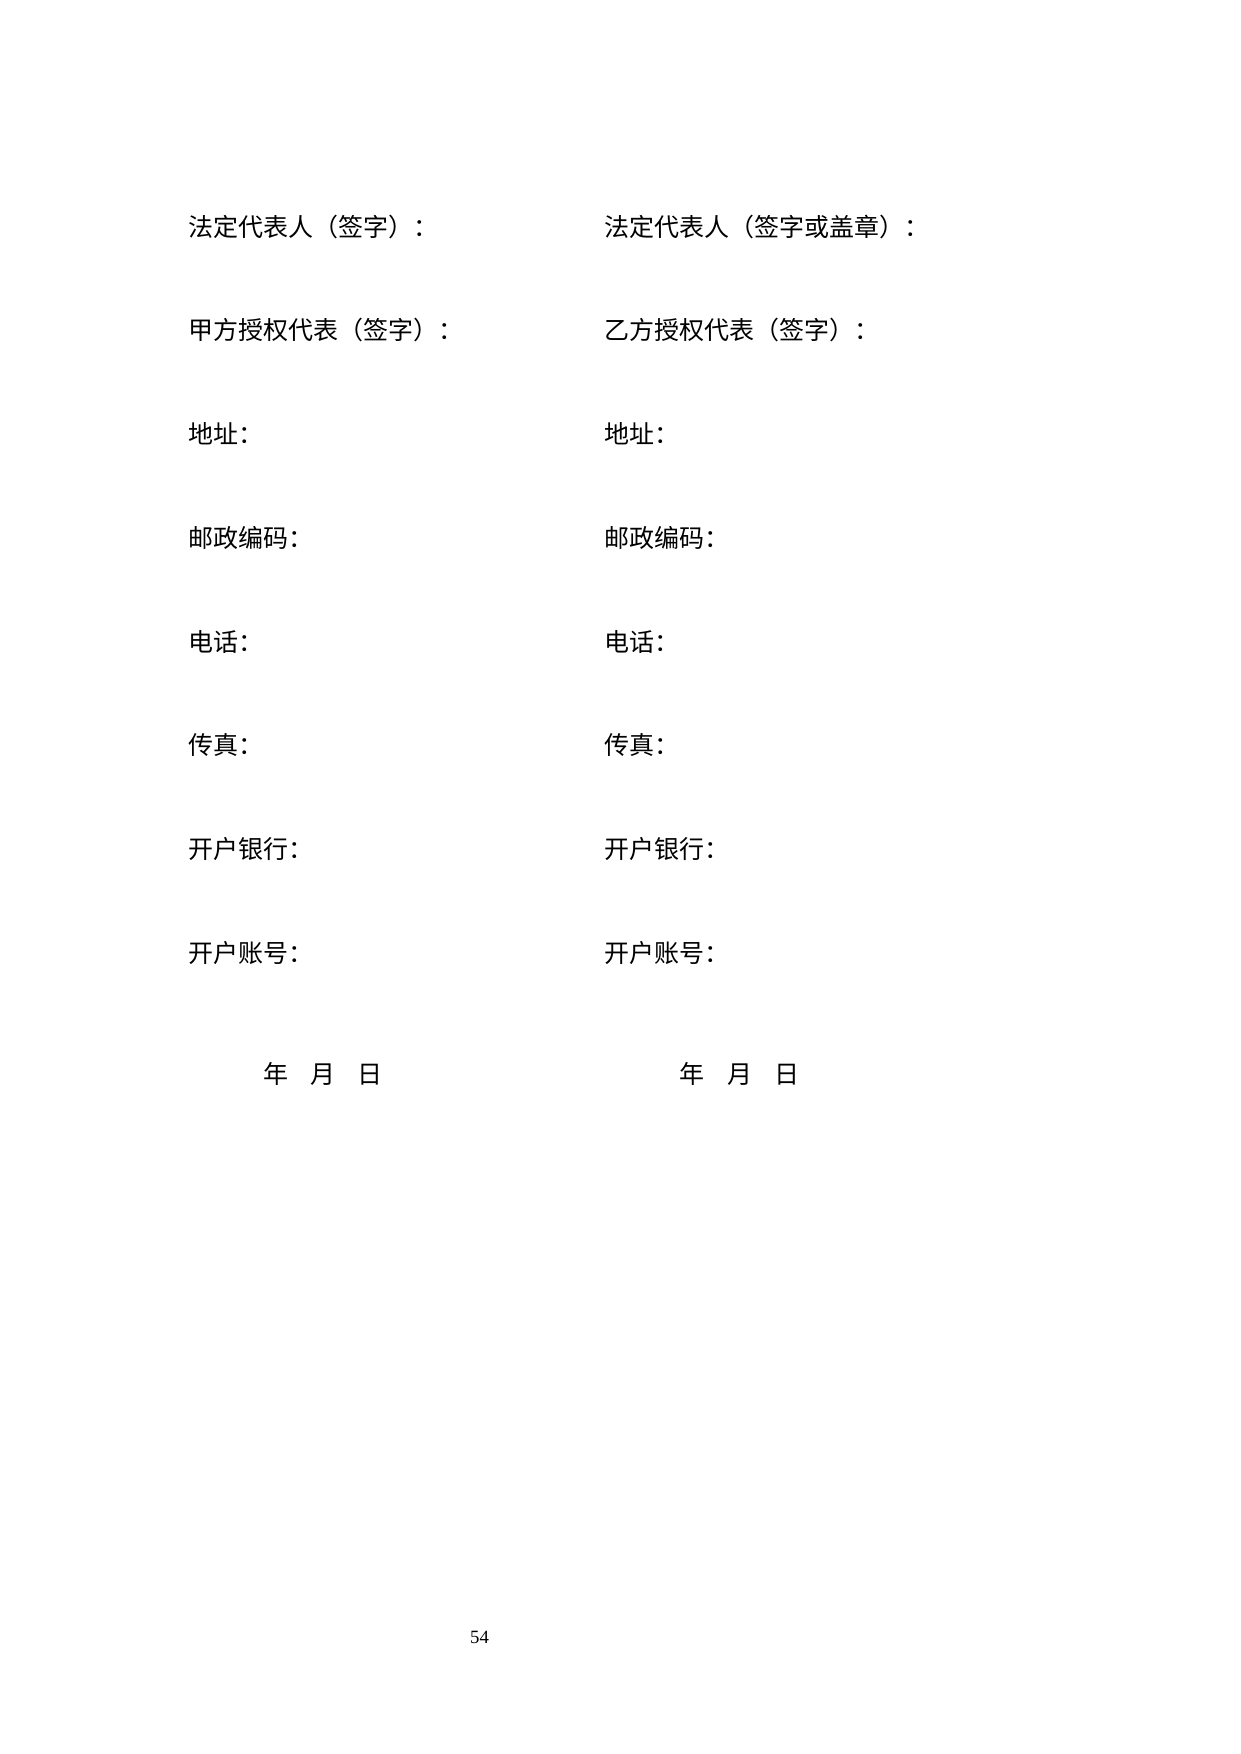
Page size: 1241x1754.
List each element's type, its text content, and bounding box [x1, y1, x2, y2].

table_cell 乙方授权代表（签字）： [593, 279, 1078, 382]
table_cell 开户账号： [593, 901, 1078, 1005]
table_cell 年 月 日 [177, 1005, 593, 1108]
table_cell 电话： [177, 590, 593, 693]
table_cell 开户银行： [593, 797, 1078, 901]
table_cell 开户账号： [177, 901, 593, 1005]
table_cell 法定代表人（签字或盖章）： [593, 175, 1078, 278]
table_cell 传真： [177, 694, 593, 797]
table_cell 法定代表人（签字）： [177, 175, 593, 278]
table_cell 地址： [177, 382, 593, 486]
table_cell 地址： [593, 382, 1078, 486]
table_cell 邮政编码： [593, 486, 1078, 590]
table_cell 电话： [593, 590, 1078, 693]
table_cell 甲方授权代表（签字）： [177, 279, 593, 382]
table_cell 邮政编码： [177, 486, 593, 590]
table_cell 传真： [593, 694, 1078, 797]
table_cell 年 月 日 [593, 1005, 1078, 1108]
table_cell 开户银行： [177, 797, 593, 901]
